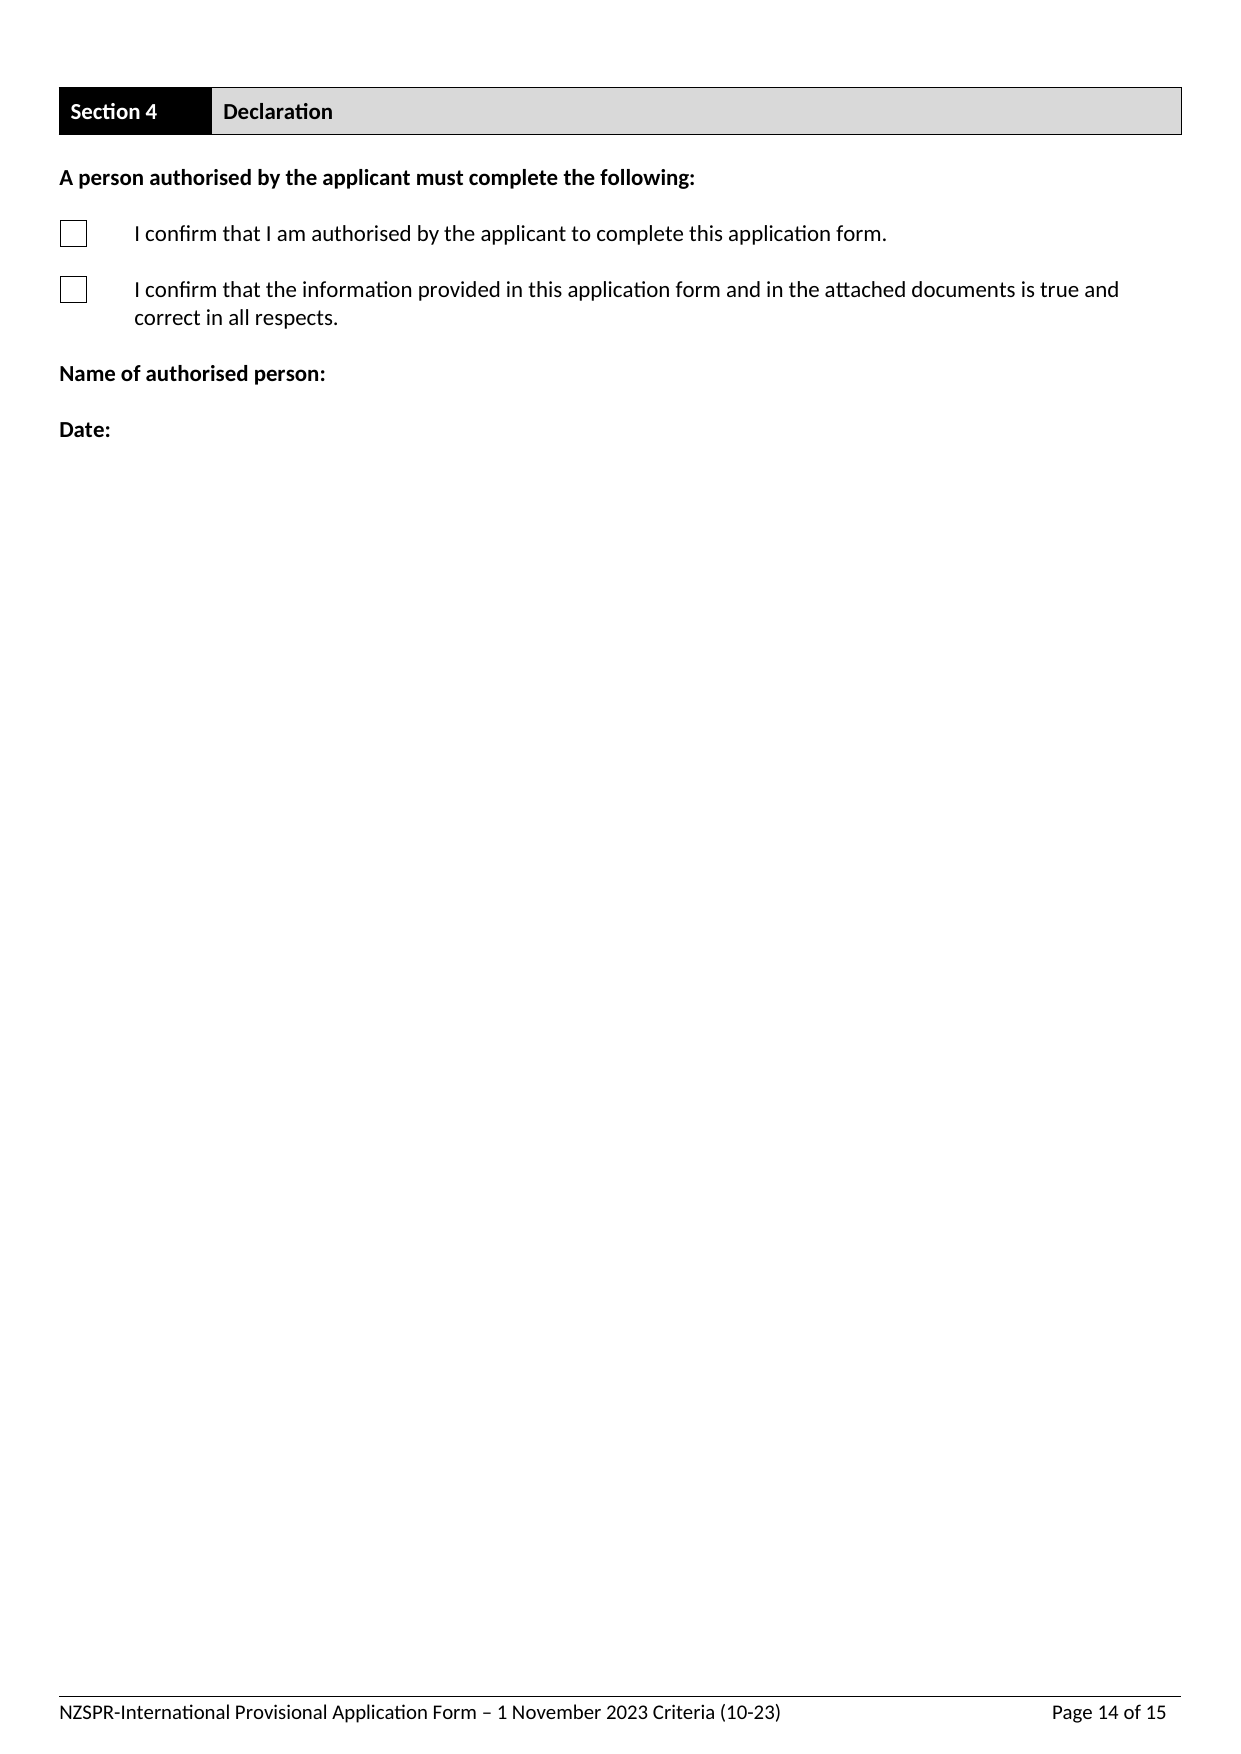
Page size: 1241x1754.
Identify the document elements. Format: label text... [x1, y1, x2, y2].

table_header Declaration [212, 88, 1181, 134]
table_header Section 4 [60, 88, 211, 134]
text I confirm that the information provided in this application form and in the attached documents is true and correct in all respects. [59, 276, 1148, 332]
text Date: [59, 416, 1181, 444]
text Name of authorised person: [59, 359, 1181, 388]
text A person authorised by the applicant must complete the following: [59, 163, 1148, 191]
text I confirm that I am authorised by the applicant to complete this application form. [59, 219, 1148, 247]
